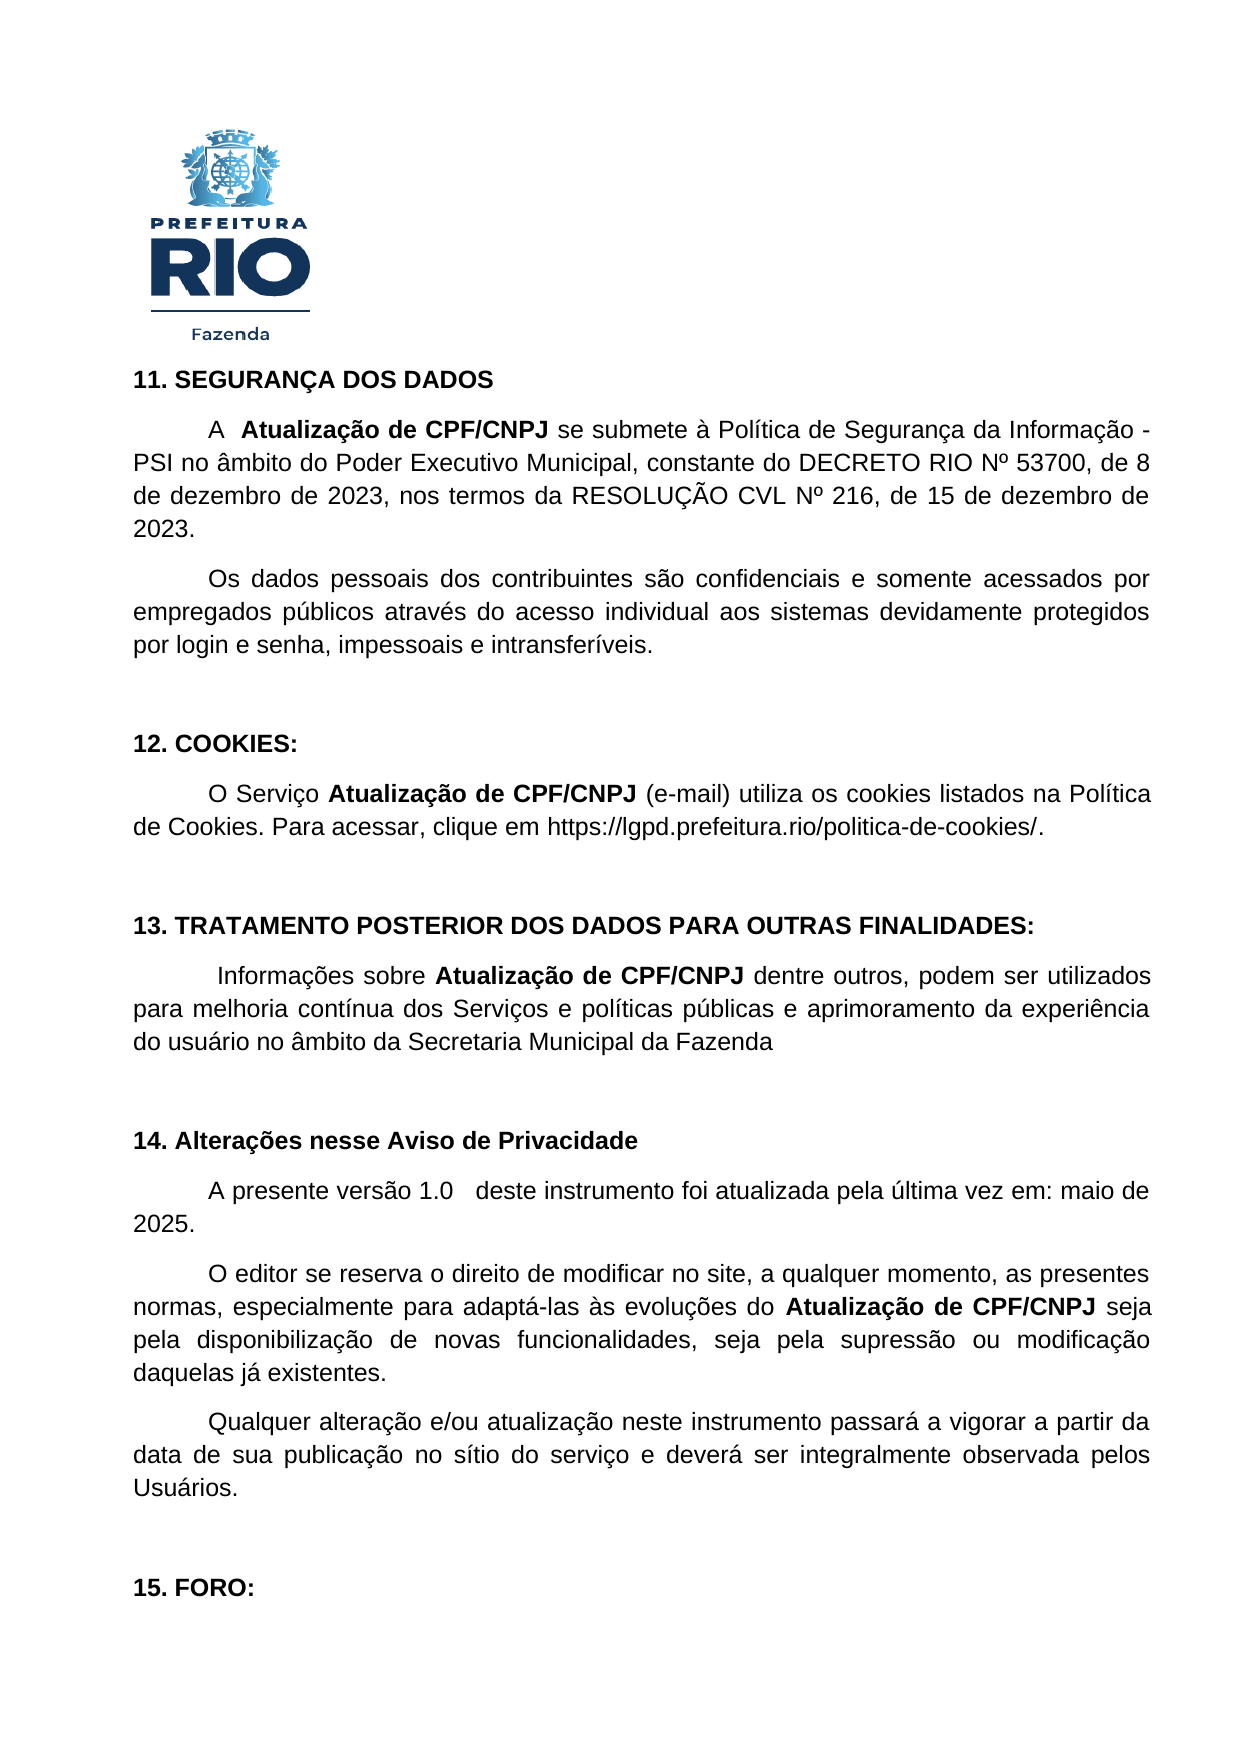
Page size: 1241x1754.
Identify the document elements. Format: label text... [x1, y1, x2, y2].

text O Serviço Atualização de CPF/CNPJ (e-mail) utiliza os cookies listados na Política de Cookies. Para acessar, clique em https://lgpd.prefeitura.rio/politica-de-cookies/. [133, 779, 1152, 840]
text 13. TRATAMENTO POSTERIOR DOS DADOS PARA OUTRAS FINALIDADES: [133, 911, 1152, 940]
text 11. SEGURANÇA DOS DADOS [133, 365, 1152, 394]
text Os dados pessoais dos contribuintes são confidenciais e somente acessados por empregados públicos através do acesso individual aos sistemas devidamente protegidos por login e senha, impessoais e intransferíveis. [133, 563, 1152, 658]
text A presente versão 1.0 deste instrumento foi atualizada pela última vez em: maio de 2025. [133, 1176, 1152, 1238]
text 14. Alterações nesse Aviso de Privacidade [133, 1126, 1152, 1155]
picture [132, 118, 327, 347]
text A Atualização de CPF/CNPJ se submete à Política de Segurança da Informação - PSI no âmbito do Poder Executivo Municipal, constante do DECRETO RIO Nº 53700, de 8 de dezembro de 2023, nos termos da RESOLUÇÃO CVL Nº 216, de 15 de dezembro de 2023. [133, 415, 1152, 543]
text Qualquer alteração e/ou atualização neste instrumento passará a vigorar a partir da data de sua publicação no sítio do serviço e deverá ser integralmente observada pelos Usuários. [133, 1407, 1152, 1502]
text 12. COOKIES: [133, 729, 1152, 758]
text 15. FORO: [133, 1573, 1152, 1601]
text Informações sobre Atualização de CPF/CNPJ dentre outros, podem ser utilizados para melhoria contínua dos Serviços e políticas públicas e aprimoramento da experiência do usuário no âmbito da Secretaria Municipal da Fazenda [133, 961, 1152, 1056]
text O editor se reserva o direito de modificar no site, a qualquer momento, as presentes normas, especialmente para adaptá-las às evoluções do Atualização de CPF/CNPJ seja pela disponibilização de novas funcionalidades, seja pela supressão ou modificação daquelas já existentes. [133, 1258, 1152, 1386]
